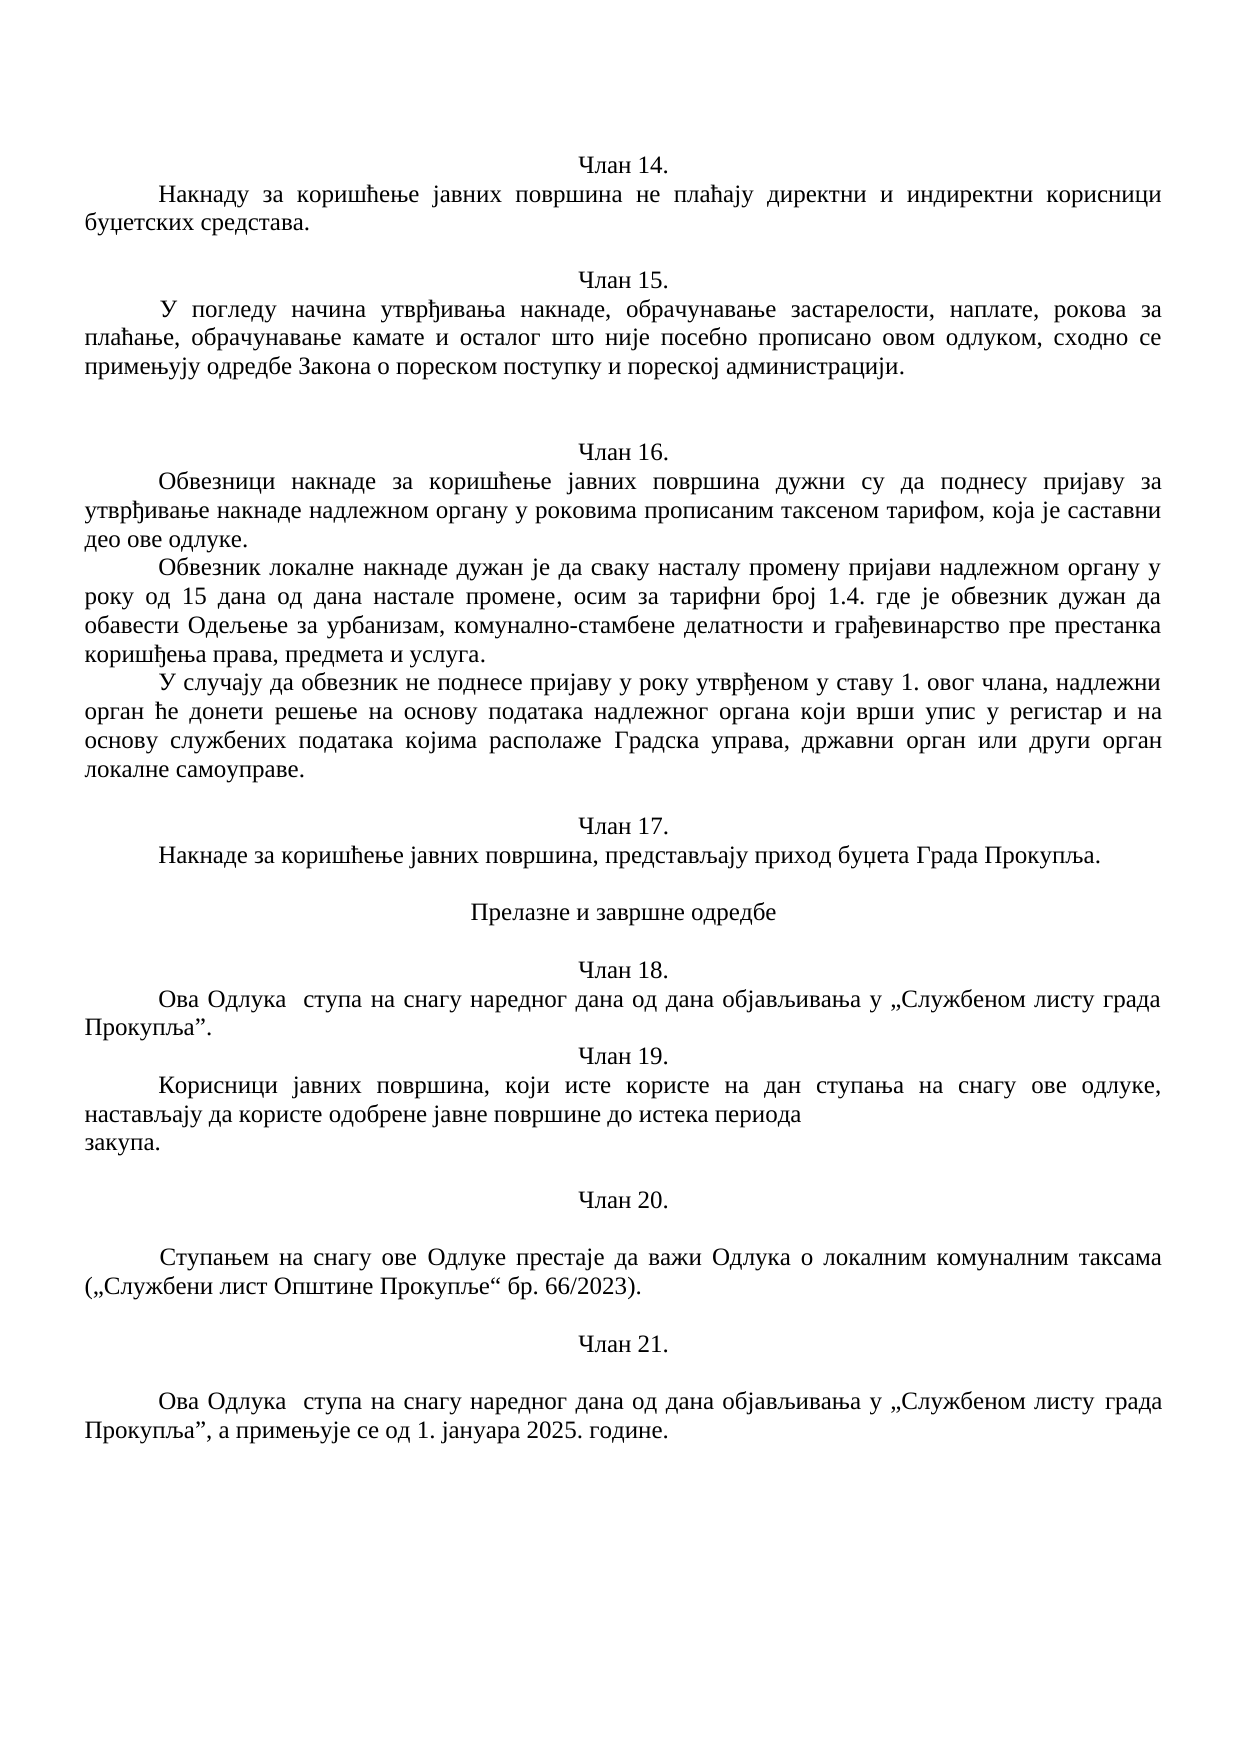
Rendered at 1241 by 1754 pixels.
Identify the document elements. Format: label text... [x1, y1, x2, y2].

text Члан 15. [84, 265, 1162, 294]
text Накнаде за коришћење јавних површина, представљају приход буџета Града Прокупља. [87, 840, 1162, 869]
text Ова Одлука ступа на снагу наредног дана од дана објављивања у „Службеном листу града Прокупља”. [84, 984, 1162, 1041]
text Ова Одлука ступа на снагу наредног дана од дана објављивања у „Службеном листу града Прокупља”, а примењује се од 1. јануара 2025. године. [84, 1386, 1162, 1444]
text закупа. [84, 1127, 1162, 1156]
text У погледу начина утврђивања накнаде, обрачунавање застарелости, наплате, рокова за плаћање, обрачунавање камате и осталог што није посебно прописано овом одлуком, сходно се примењују одредбе Закона о пореском поступку и пореској администрацији. [84, 294, 1162, 380]
text Ступањем на снагу ове Одлуке престаје да важи Одлука о локалним комуналним таксама („Службени лист Општине Прокупље“ бр. 66/2023). [84, 1242, 1162, 1300]
text Члан 18. [84, 955, 1162, 984]
text Корисници јавних површина, који исте користе на дан ступања на снагу ове одлуке, настављају да користе одобрене јавне површине до истека периода [84, 1070, 1162, 1127]
text Обвезник локалне накнаде дужан је да сваку насталу промену пријави надлежном органу у року од 15 дана од дана настале промене, осим за тарифни број 1.4. где је обвезник дужан да обавести Одељење за урбанизам, комунално-стамбене делатности и грађевинарство пре престанка коришђења права, предмета и услуга. [84, 552, 1162, 667]
text Прелазне и завршне одредбе [84, 897, 1162, 926]
text Накнаду за коришћење јавних површина не плаћају директни и индиректни корисници буџетских средстава. [84, 179, 1162, 236]
text Обвезници накнаде за коришћење јавних површина дужни су да поднесу пријаву за утврђивање накнаде надлежном органу у роковима прописаним таксеном тарифом, која је саставни део ове одлуке. [84, 466, 1162, 552]
text У случају да обвезник не поднесе пријаву у року утврђеном у ставу 1. овог члана, надлежни орган ће донети решење на основу података надлежног органа који врши упис у регистар и на основу службених података којима располаже Градска управа, државни орган или други орган локалне самоуправе. [84, 667, 1162, 782]
text Члан 19. [84, 1041, 1162, 1070]
text Члан 14. [84, 150, 1162, 179]
text Члан 17. [84, 811, 1162, 840]
text Члан 21. [84, 1329, 1162, 1357]
text Члан 16. [84, 437, 1162, 466]
text Члан 20. [84, 1185, 1162, 1214]
